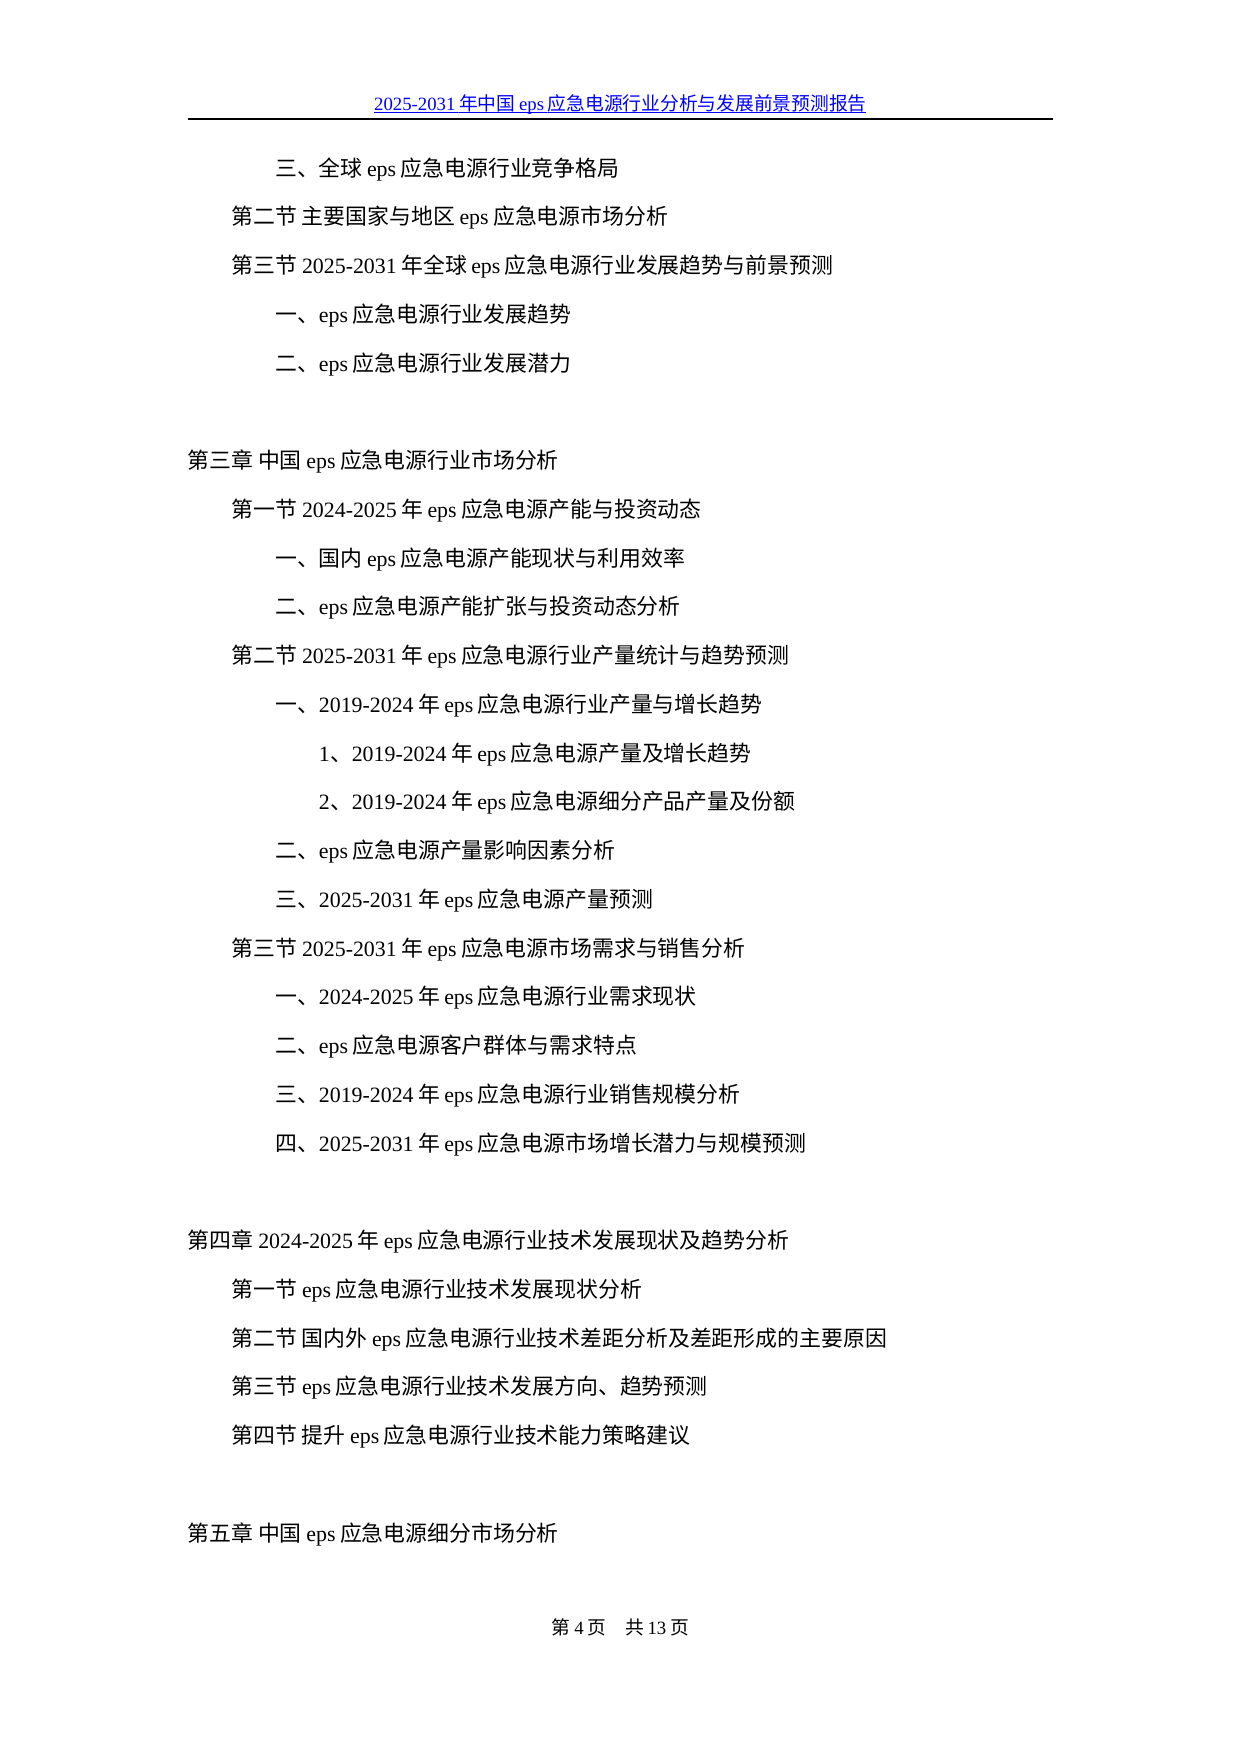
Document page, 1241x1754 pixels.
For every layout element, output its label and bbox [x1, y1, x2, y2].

text [187, 150, 1053, 1548]
